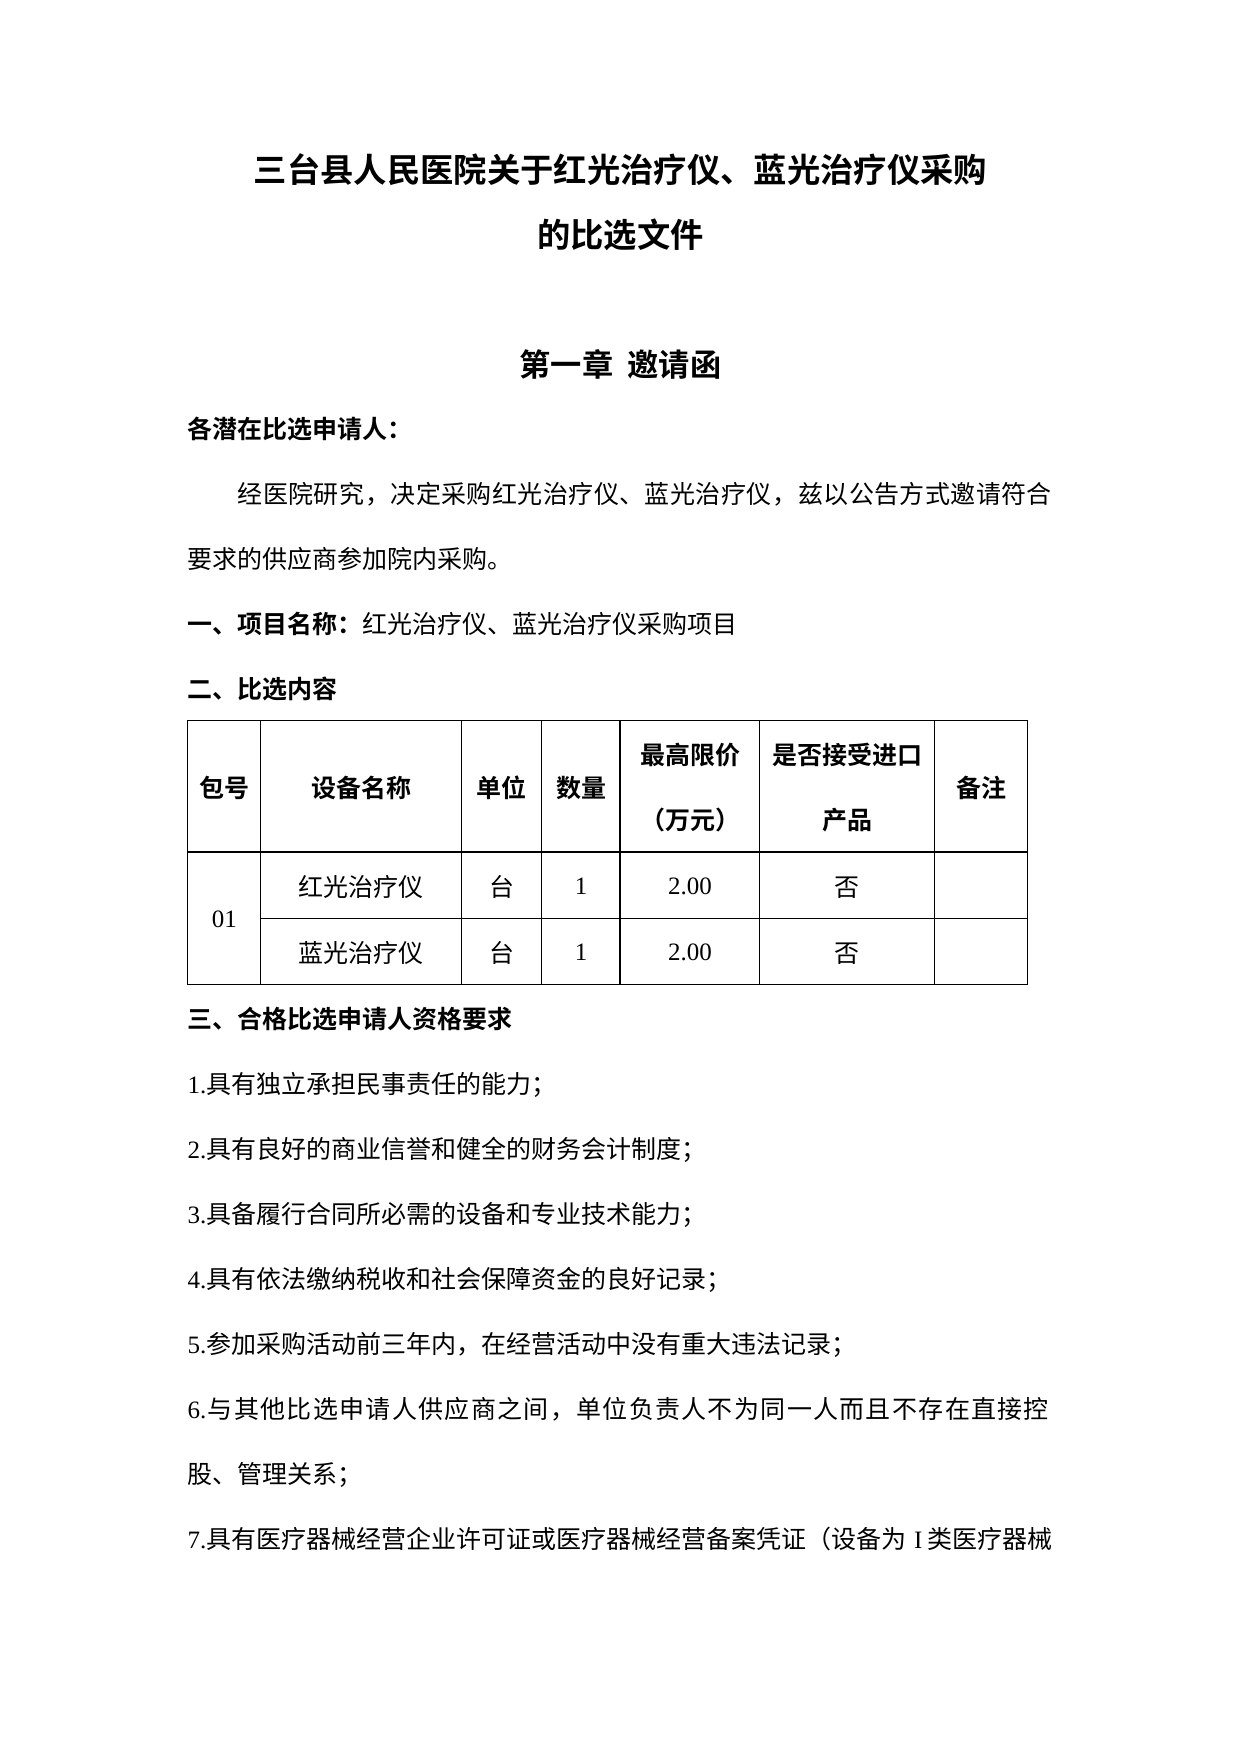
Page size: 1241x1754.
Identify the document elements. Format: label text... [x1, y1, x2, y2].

table_cell 1 [542, 919, 619, 984]
table_cell 台 [462, 919, 541, 984]
table_header 设备名称 [261, 721, 461, 851]
table_cell 1 [542, 853, 619, 918]
text 2.具有良好的商业信誉和健全的财务会计制度； [187, 1115, 1053, 1180]
table_cell 台 [462, 853, 541, 918]
table_cell [935, 919, 1027, 984]
list 二、比选内容 [187, 655, 1053, 720]
text 经医院研究，决定采购红光治疗仪、蓝光治疗仪，兹以公告方式邀请符合要求的供应商参加院内采购。 [187, 460, 1053, 590]
text 6.与其他比选申请人供应商之间，单位负责人不为同一人而且不存在直接控股、管理关系； [187, 1375, 1053, 1505]
table_cell 否 [760, 919, 934, 984]
text 各潜在比选申请人： [187, 395, 1053, 460]
table_header 是否接受进口产品 [760, 721, 934, 851]
text 3.具备履行合同所必需的设备和专业技术能力； [187, 1180, 1053, 1245]
table_header 包号 [188, 721, 260, 851]
table_header 单位 [462, 721, 541, 851]
subtitle 三台县人民医院关于红光治疗仪、蓝光治疗仪采购 [187, 135, 1053, 200]
subtitle 第一章 邀请函 [187, 330, 1053, 395]
text 1.具有独立承担民事责任的能力； [187, 1050, 1053, 1115]
table_cell 2.00 [621, 919, 759, 984]
subtitle 的比选文件 [187, 200, 1053, 265]
table_cell 否 [760, 853, 934, 918]
table_header 备注 [935, 721, 1027, 851]
text 4.具有依法缴纳税收和社会保障资金的良好记录； [187, 1245, 1053, 1310]
table_header 数量 [542, 721, 619, 851]
table_cell 2.00 [621, 853, 759, 918]
table_header 最高限价（万元） [621, 721, 759, 851]
table_cell 01 [188, 853, 260, 984]
table_cell 蓝光治疗仪 [261, 919, 461, 984]
list 一、项目名称：红光治疗仪、蓝光治疗仪采购项目 [187, 590, 1053, 655]
text 5.参加采购活动前三年内，在经营活动中没有重大违法记录； [187, 1310, 1053, 1375]
table_cell [935, 853, 1027, 918]
table_cell 红光治疗仪 [261, 853, 461, 918]
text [187, 1505, 1053, 1570]
list 三、合格比选申请人资格要求 [187, 985, 1053, 1050]
